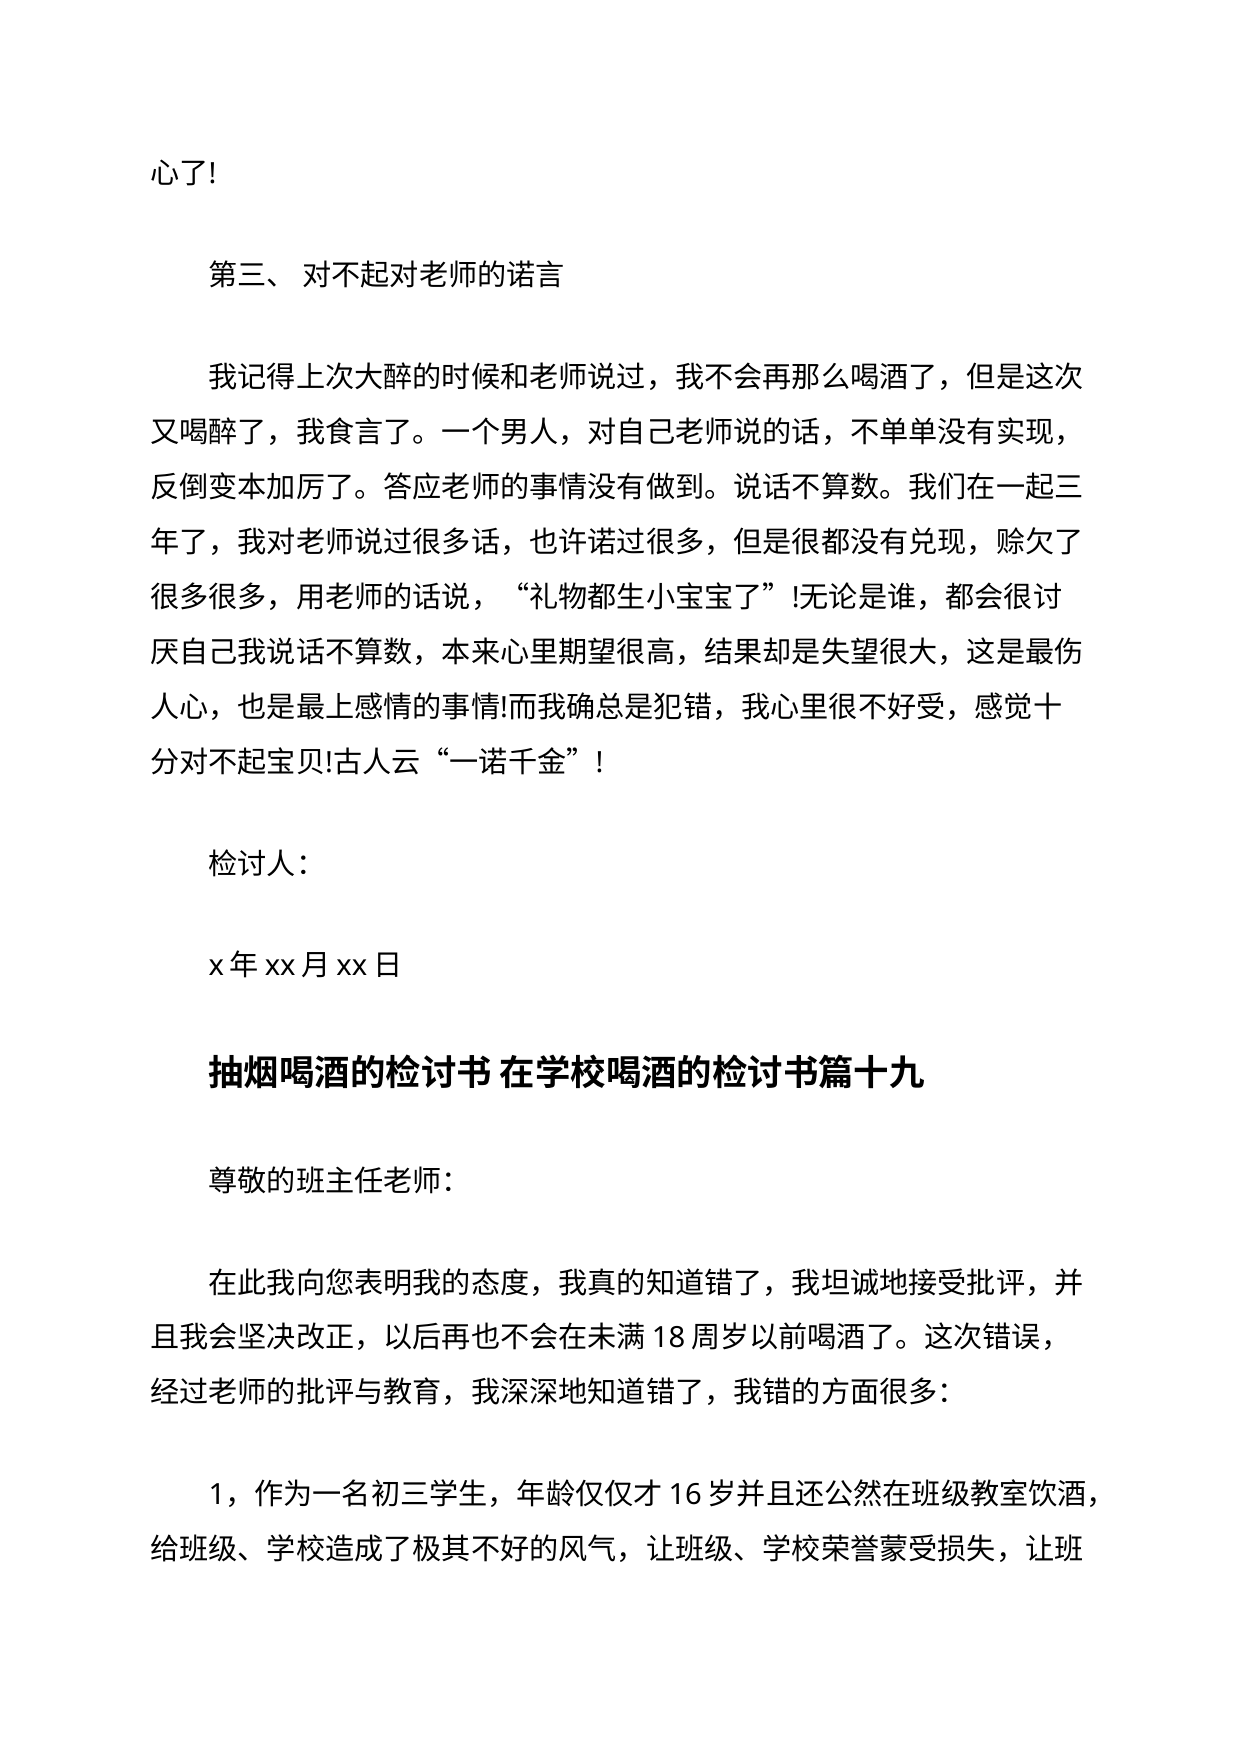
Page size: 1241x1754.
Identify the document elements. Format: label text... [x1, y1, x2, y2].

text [150, 1471, 1090, 1568]
text x年xx月xx日 [150, 942, 1090, 984]
text 我记得上次大醉的时候和老师说过，我不会再那么喝酒了，但是这次又喝醉了，我食言了。一个男人，对自己老师说的话，不单单没有实现，反倒变本加厉了。答应老师的事情没有做到。说话不算数。我们在一起三年了，我对老师说过很多话，也许诺过很多，但是很都没有兑现，赊欠了很多很多，用老师的话说，“礼物都生小宝宝了”!无论是谁，都会很讨厌自己我说话不算数，本来心里期望很高，结果却是失望很大，这是最伤人心，也是最上感情的事情!而我确总是犯错，我心里很不好受，感觉十分对不起宝贝!古人云“一诺千金”! [150, 354, 1090, 781]
text 第三、 对不起对老师的诺言 [150, 252, 1090, 294]
text 检讨人： [150, 840, 1090, 882]
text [150, 150, 1090, 192]
text 在此我向您表明我的态度，我真的知道错了，我坦诚地接受批评，并且我会坚决改正，以后再也不会在未满18周岁以前喝酒了。这次错误，经过老师的批评与教育，我深深地知道错了，我错的方面很多： [150, 1259, 1090, 1411]
text 尊敬的班主任老师： [150, 1157, 1090, 1200]
text 抽烟喝酒的检讨书 在学校喝酒的检讨书篇十九 [150, 1044, 1090, 1095]
